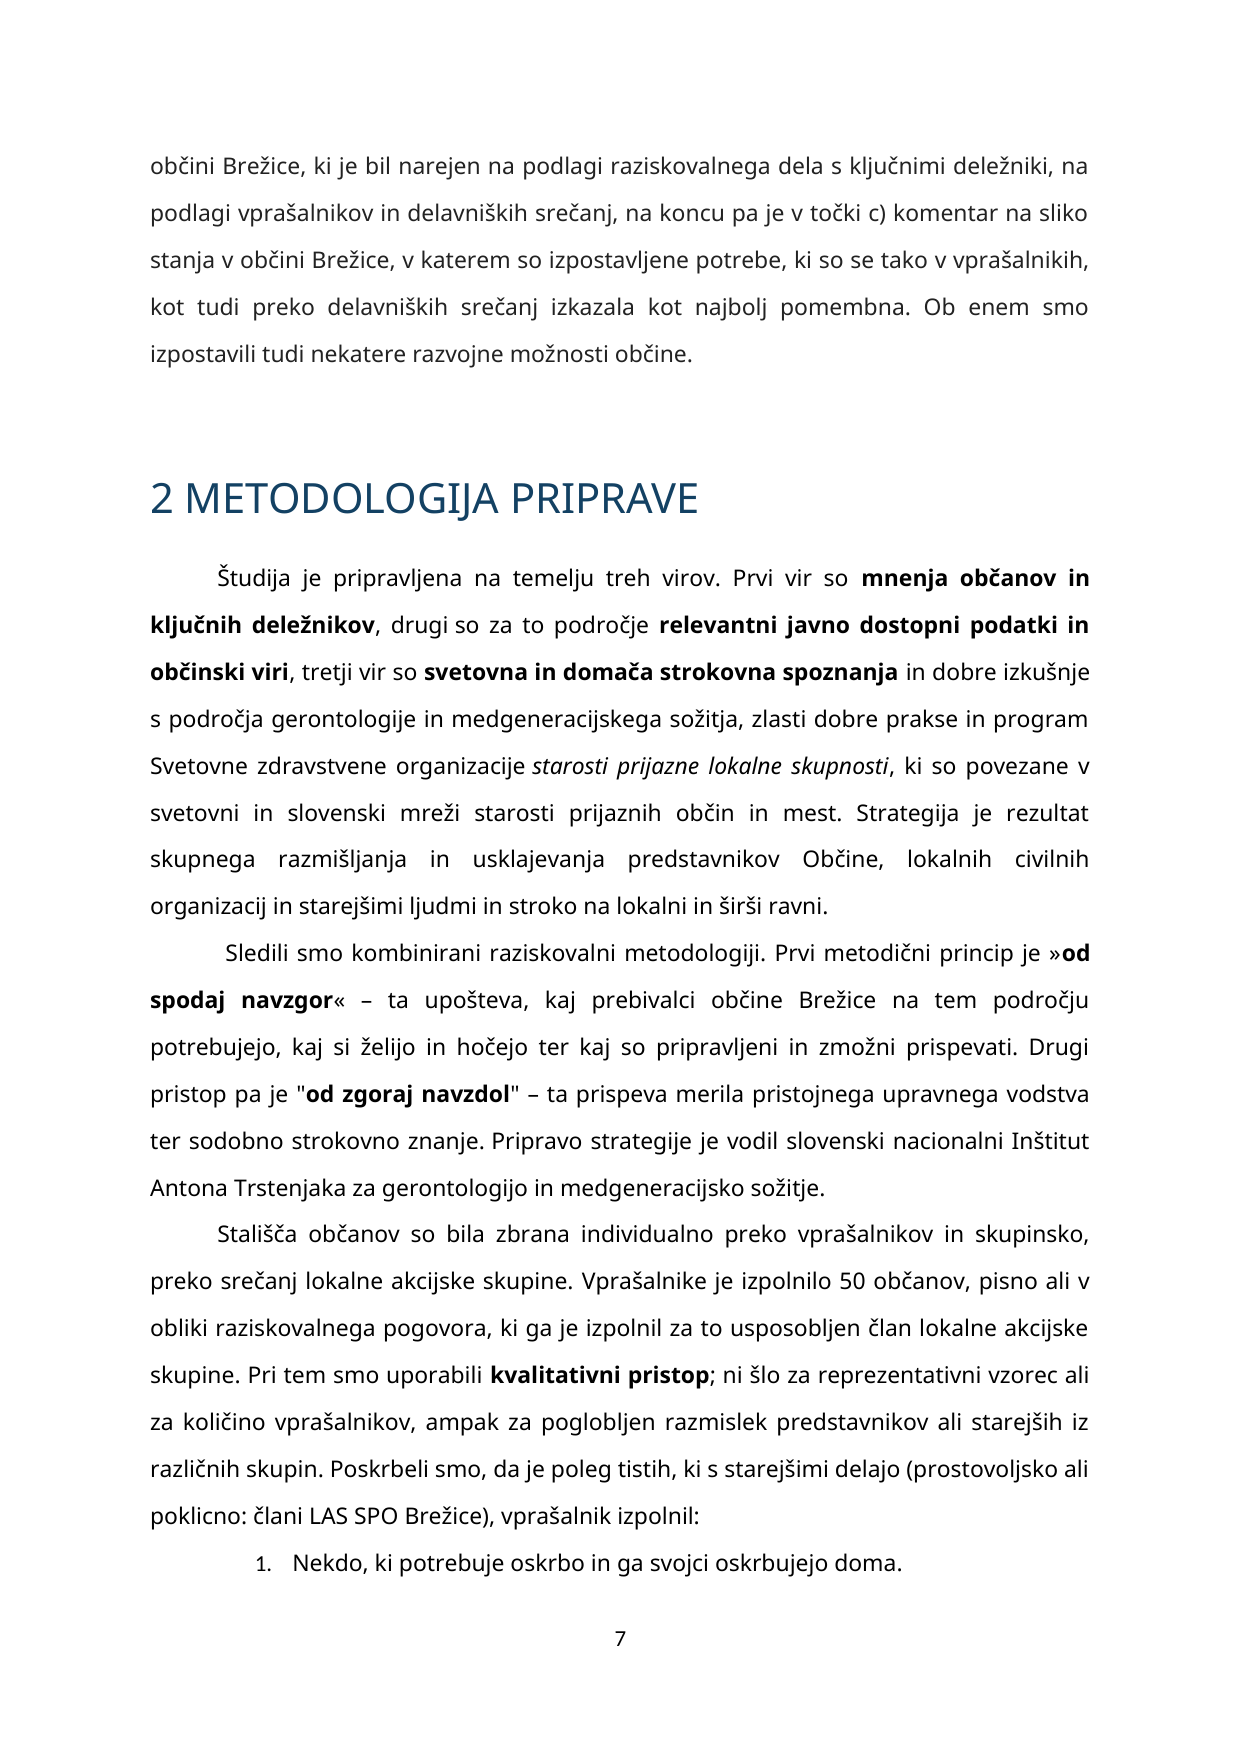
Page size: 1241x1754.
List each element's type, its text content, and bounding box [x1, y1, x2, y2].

text Študija je pripravljena na temelju treh virov. Prvi vir so mnenja občanov in ključnih deležnikov, drugi so za to področje relevantni javno dostopni podatki in občinski viri, tretji vir so svetovna in domača strokovna spoznanja in dobre izkušnje s področja gerontologije in medgeneracijskega sožitja, zlasti dobre prakse in program Svetovne zdravstvene organizacije starosti prijazne lokalne skupnosti, ki so povezane v svetovni in slovenski mreži starosti prijaznih občin in mest. Strategija je rezultat skupnega razmišljanja in usklajevanja predstavnikov Občine, lokalnih civilnih organizacij in starejšimi ljudmi in stroko na lokalni in širši ravni. [150, 562, 1090, 922]
list Nekdo, ki potrebuje oskrbo in ga svojci oskrbujejo doma. [254, 1547, 1090, 1578]
text Stališča občanov so bila zbrana individualno preko vprašalnikov in skupinsko, preko srečanj lokalne akcijske skupine. Vprašalnike je izpolnilo 50 občanov, pisno ali v obliki raziskovalnega pogovora, ki ga je izpolnil za to usposobljen član lokalne akcijske skupine. Pri tem smo uporabili kvalitativni pristop; ni šlo za reprezentativni vzorec ali za količino vprašalnikov, ampak za poglobljen razmislek predstavnikov ali starejših iz različnih skupin. Poskrbeli smo, da je poleg tistih, ki s starejšimi delajo (prostovoljsko ali poklicno: člani LAS SPO Brežice), vprašalnik izpolnil: [150, 1218, 1090, 1531]
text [150, 150, 1090, 369]
text Sledili smo kombinirani raziskovalni metodologiji. Prvi metodični princip je »od spodaj navzgor« – ta upošteva, kaj prebivalci občine Brežice na tem področju potrebujejo, kaj si želijo in hočejo ter kaj so pripravljeni in zmožni prispevati. Drugi pristop pa je "od zgoraj navzdol" – ta prispeva merila pristojnega upravnega vodstva ter sodobno strokovno znanje. Pripravo strategije je vodil slovenski nacionalni Inštitut Antona Trstenjaka za gerontologijo in medgeneracijsko sožitje. [150, 937, 1090, 1203]
subtitle 2 METODOLOGIJA PRIPRAVE [150, 469, 1090, 526]
